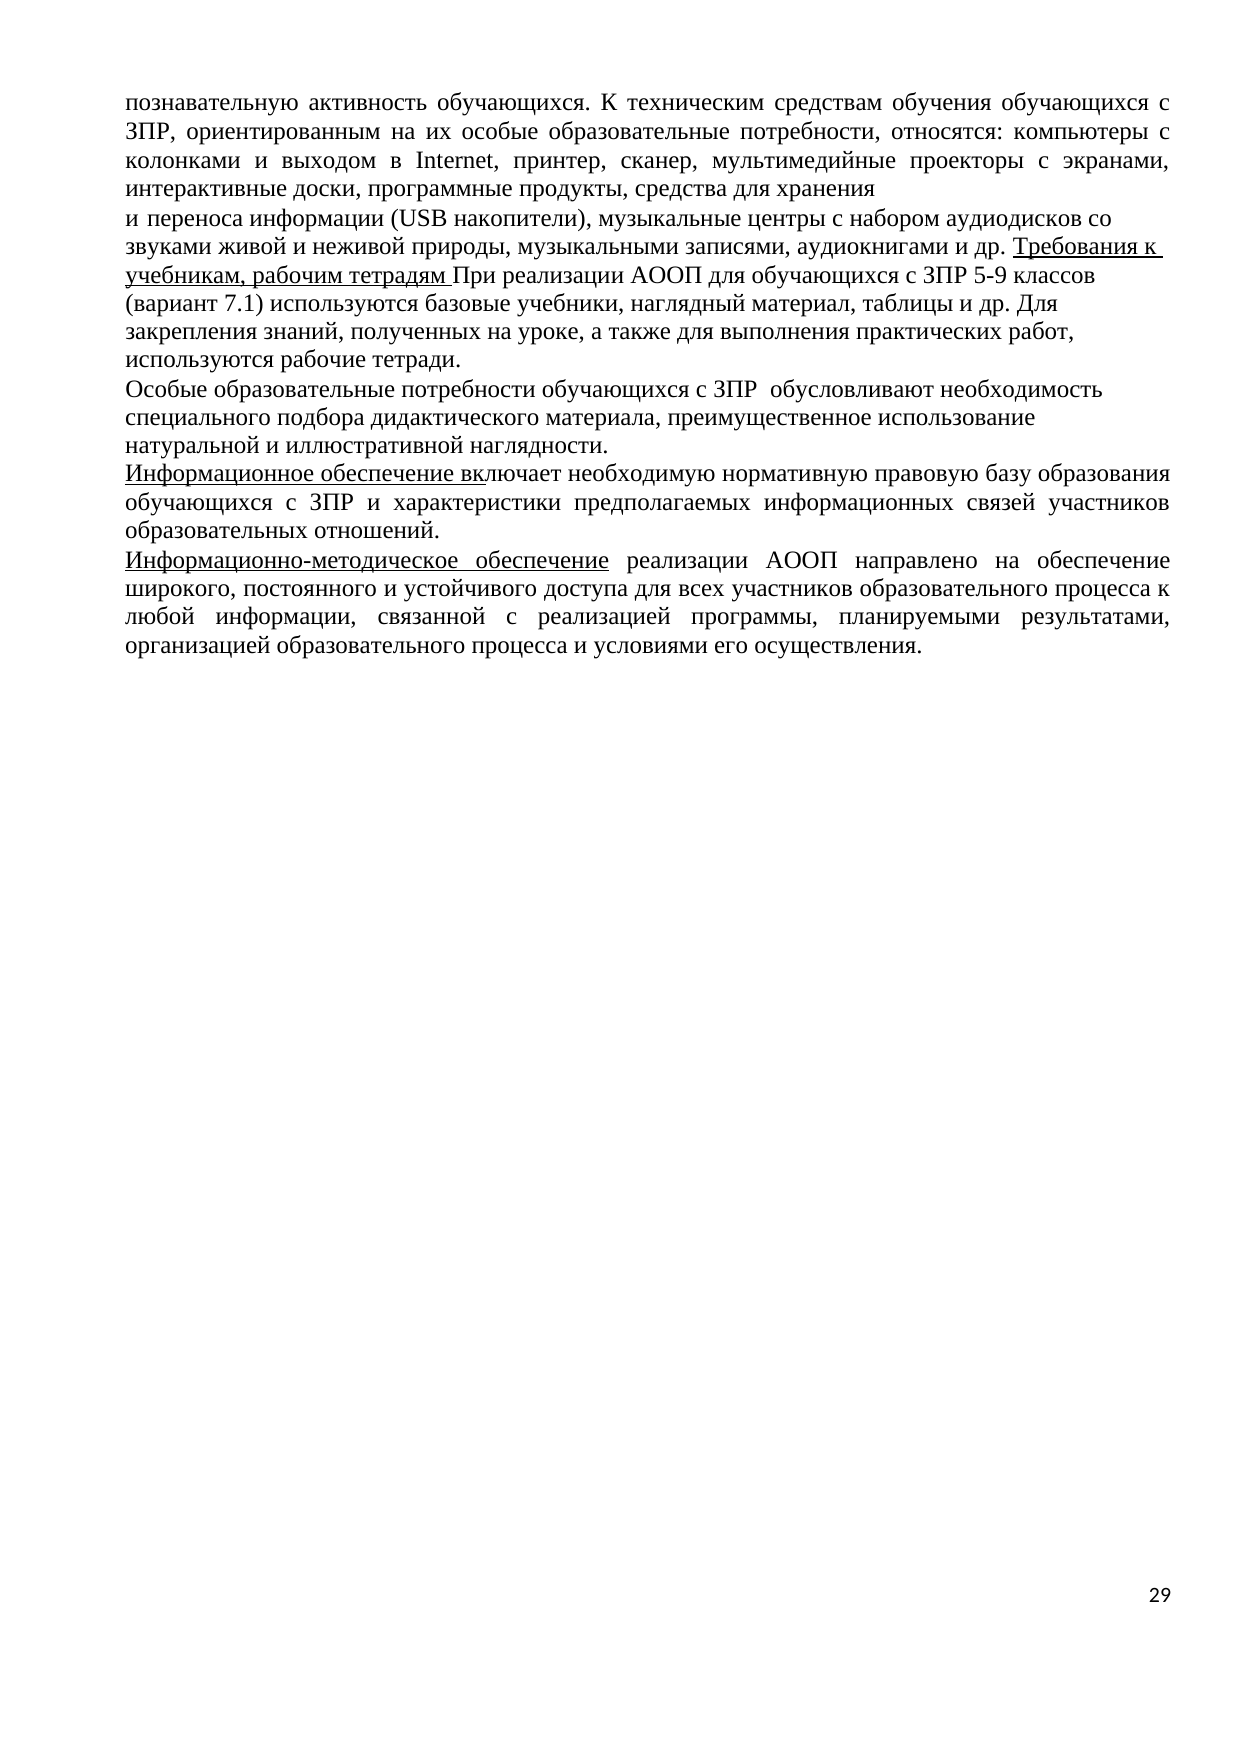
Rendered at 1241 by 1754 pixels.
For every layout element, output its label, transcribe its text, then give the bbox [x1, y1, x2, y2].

text 29 [125, 1586, 1171, 1607]
text Информационно-методическое обеспечение реализации АООП направлено на обеспечение широкого, постоянного и устойчивого доступа для всех участников образовательного процесса к любой информации, связанной с реализацией программы, планируемыми результатами, организацией образовательного процесса и условиями его осуществления. [125, 546, 1171, 658]
text специального подбора дидактического материала, преимущественное использование натуральной и иллюстративной наглядности. [125, 403, 1171, 459]
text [125, 88, 1171, 202]
list переноса информации (USB накопители), музыкальные центры с набором аудиодисков со звуками живой и неживой природы, музыкальными записями, аудиокнигами и др. Требования к учебникам, рабочим тетрадям При реализации АООП для обучающихся с ЗПР 5-9 классов (вариант 7.1) используются базовые учебники, наглядный материал, таблицы и др. Для закрепления знаний, полученных на уроке, а также для выполнения практических работ, используются рабочие тетради. [125, 204, 1171, 373]
text Особые образовательные потребности обучающихся с ЗПР обусловливают необходимость [125, 374, 1171, 403]
text Информационное обеспечение включает необходимую нормативную правовую базу образования обучающихся с ЗПР и характеристики предполагаемых информационных связей участников образовательных отношений. [125, 459, 1171, 543]
